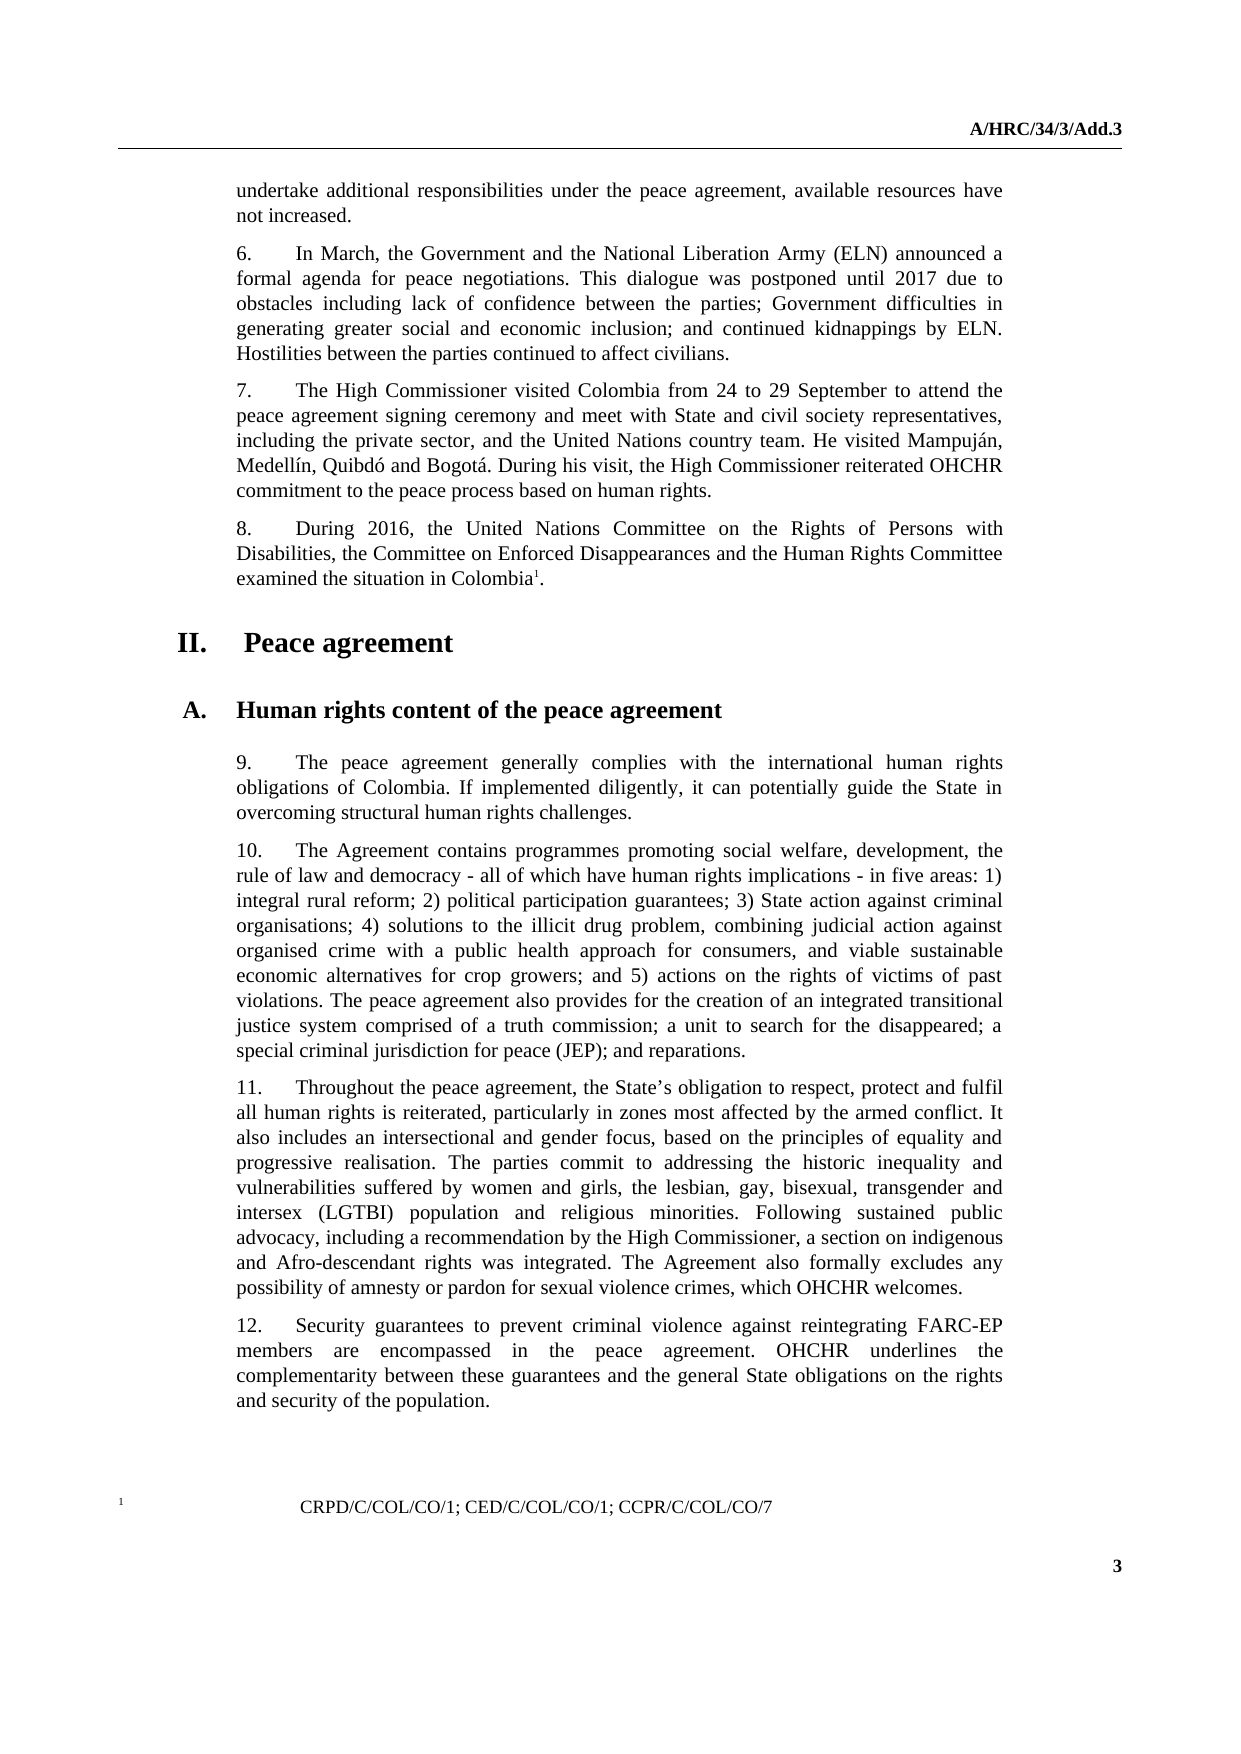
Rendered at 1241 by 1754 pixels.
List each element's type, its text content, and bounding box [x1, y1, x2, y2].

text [236, 177, 1004, 227]
text 11. Throughout the peace agreement, the State’s obligation to respect, protect and fulfil all human rights is reiterated, particularly in zones most affected by the armed conflict. It also includes an intersectional and gender focus, based on the principles of equality and progressive realisation. The parties commit to addressing the historic inequality and vulnerabilities suffered by women and girls, the lesbian, gay, bisexual, transgender and intersex (LGTBI) population and religious minorities. Following sustained public advocacy, including a recommendation by the High Commissioner, a section on indigenous and Afro-descendant rights was integrated. The Agreement also formally excludes any possibility of amnesty or pardon for sexual violence crimes, which OHCHR welcomes. [236, 1074, 1004, 1299]
text 9. The peace agreement generally complies with the international human rights obligations of Colombia. If implemented diligently, it can potentially guide the State in overcoming structural human rights challenges. [236, 749, 1004, 824]
text II. Peace agreement [118, 627, 1004, 658]
text 8. During 2016, the United Nations Committee on the Rights of Persons with Disabilities, the Committee on Enforced Disappearances and the Human Rights Committee examined the situation in Colombia. [236, 515, 1004, 590]
text A. Human rights content of the peace agreement [118, 696, 1004, 724]
text 10. The Agreement contains programmes promoting social welfare, development, the rule of law and democracy - all of which have human rights implications - in five areas: 1) integral rural reform; 2) political participation guarantees; 3) State action against criminal organisations; 4) solutions to the illicit drug problem, combining judicial action against organised crime with a public health approach for consumers, and viable sustainable economic alternatives for crop growers; and 5) actions on the rights of victims of past violations. The peace agreement also provides for the creation of an integrated transitional justice system comprised of a truth commission; a unit to search for the disappeared; a special criminal jurisdiction for peace (JEP); and reparations. [236, 837, 1004, 1062]
text 12. Security guarantees to prevent criminal violence against reintegrating FARC-EP members are encompassed in the peace agreement. OHCHR underlines the complementarity between these guarantees and the general State obligations on the rights and security of the population. [236, 1312, 1004, 1412]
text 7. The High Commissioner visited Colombia from 24 to 29 September to attend the peace agreement signing ceremony and meet with State and civil society representatives, including the private sector, and the United Nations country team. He visited Mampuján, Medellín, Quibdó and Bogotá. During his visit, the High Commissioner reiterated OHCHR commitment to the peace process based on human rights. [236, 377, 1004, 502]
text 6. In March, the Government and the National Liberation Army (ELN) announced a formal agenda for peace negotiations. This dialogue was postponed until 2017 due to obstacles including lack of confidence between the parties; Government difficulties in generating greater social and economic inclusion; and continued kidnappings by ELN. Hostilities between the parties continued to affect civilians. [236, 240, 1004, 365]
